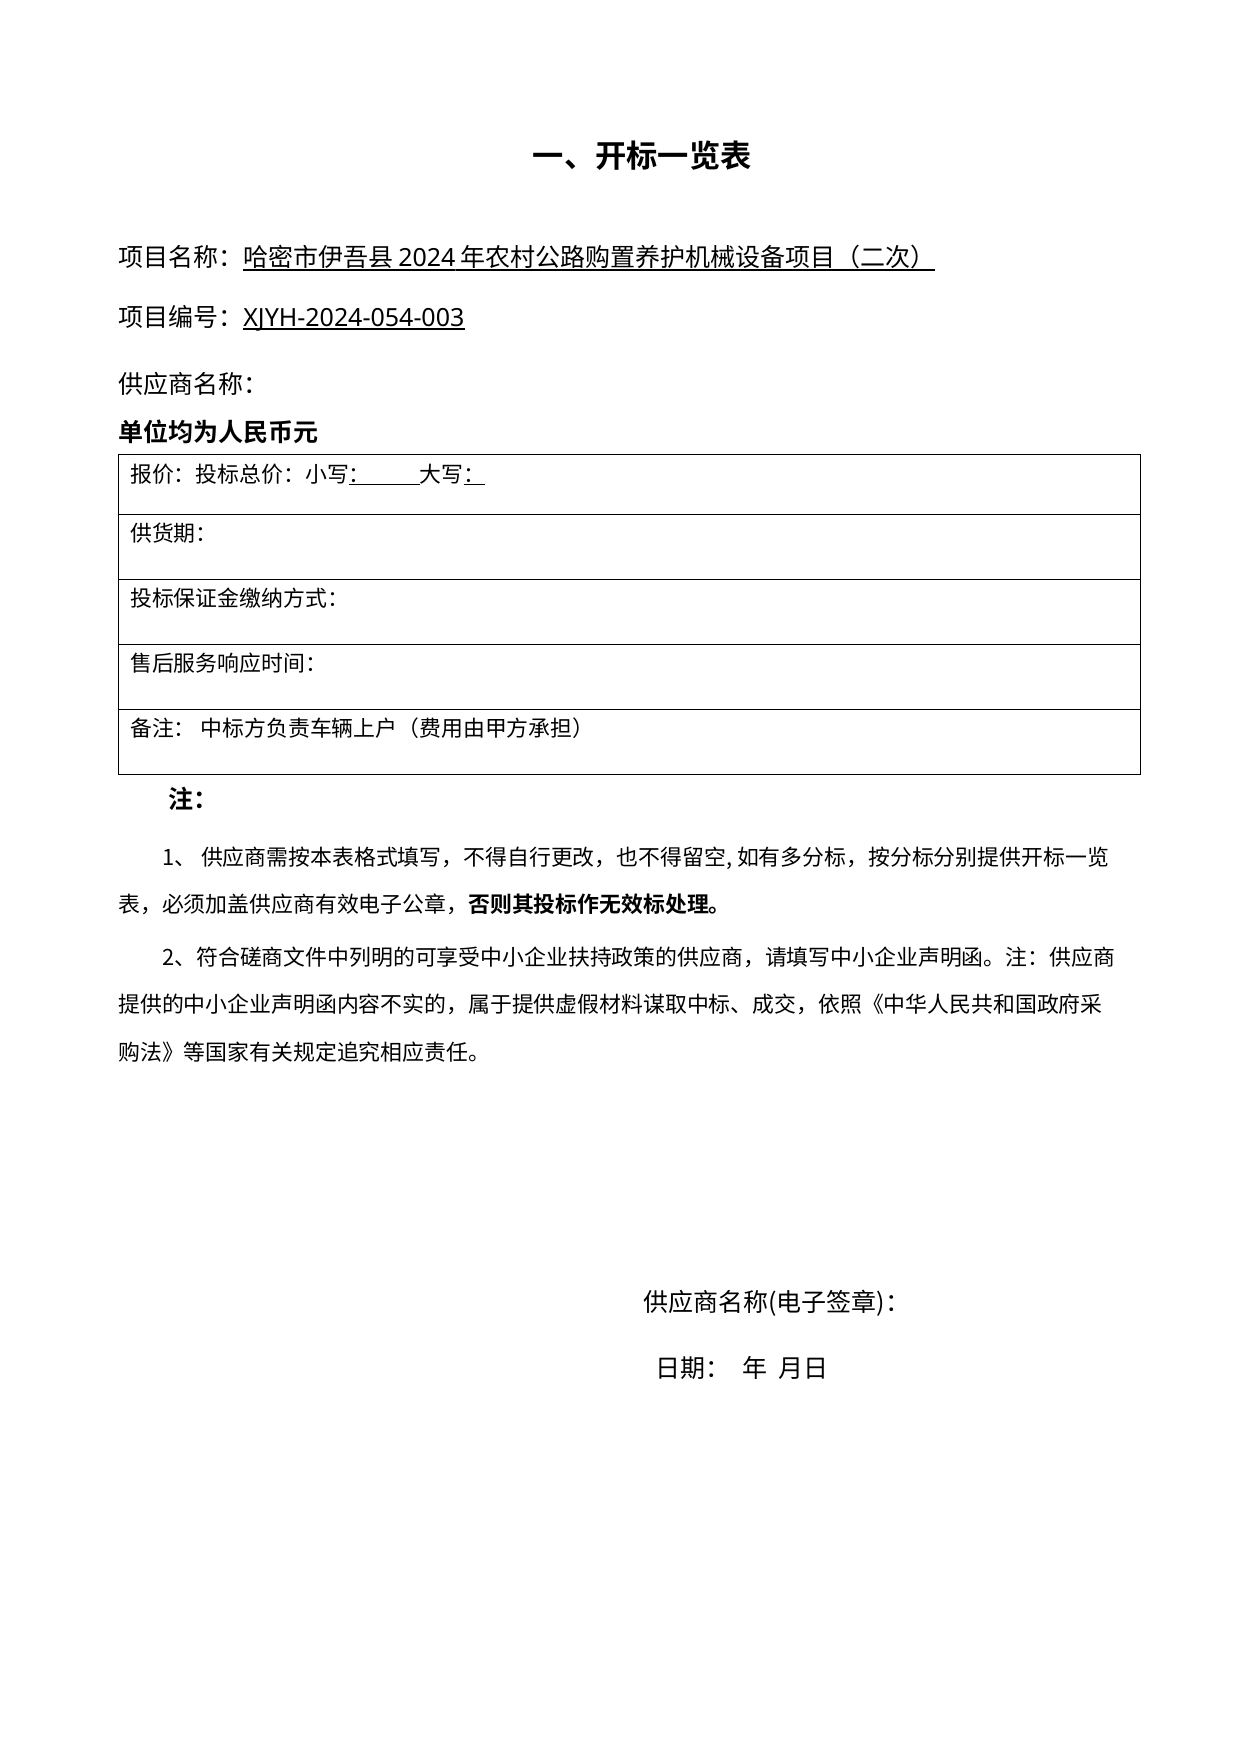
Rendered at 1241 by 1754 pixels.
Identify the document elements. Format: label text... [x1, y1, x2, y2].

text 日期： 年 月日 [118, 1324, 1122, 1391]
table_cell 投标保证金缴纳方式： [119, 580, 1140, 644]
table_cell 供货期： [119, 515, 1140, 579]
table_cell 备注： 中标方负责车辆上户（费用由甲方承担） [119, 710, 1140, 774]
text 供应商名称： [118, 364, 1122, 400]
text 单位均为人民币元 [118, 413, 1122, 449]
text 1、 供应商需按本表格式填写，不得自行更改，也不得留空, 如有多分标，按分标分别提供开标一览表，必须加盖供应商有效电子公章，否则其投标作无效标处理。 [118, 839, 1122, 919]
text 注： [118, 780, 1122, 816]
text 一、开标一览表 [162, 131, 1122, 176]
table_header 报价：投标总价：小写： 大写： [119, 455, 1140, 514]
text 2、符合磋商文件中列明的可享受中小企业扶持政策的供应商，请填写中小企业声明函。注：供应商提供的中小企业声明函内容不实的，属于提供虚假材料谋取中标、成交，依照《中华人民共和国政府采购法》等国家有关规定追究相应责任。 [118, 940, 1122, 1066]
text 供应商名称(电子签章)： [118, 1258, 1122, 1324]
table_cell 售后服务响应时间： [119, 645, 1140, 709]
text 项目名称：哈密市伊吾县2024年农村公路购置养护机械设备项目（二次） [118, 238, 1122, 274]
text 项目编号：XJYH-2024-054-003 [118, 297, 1122, 333]
